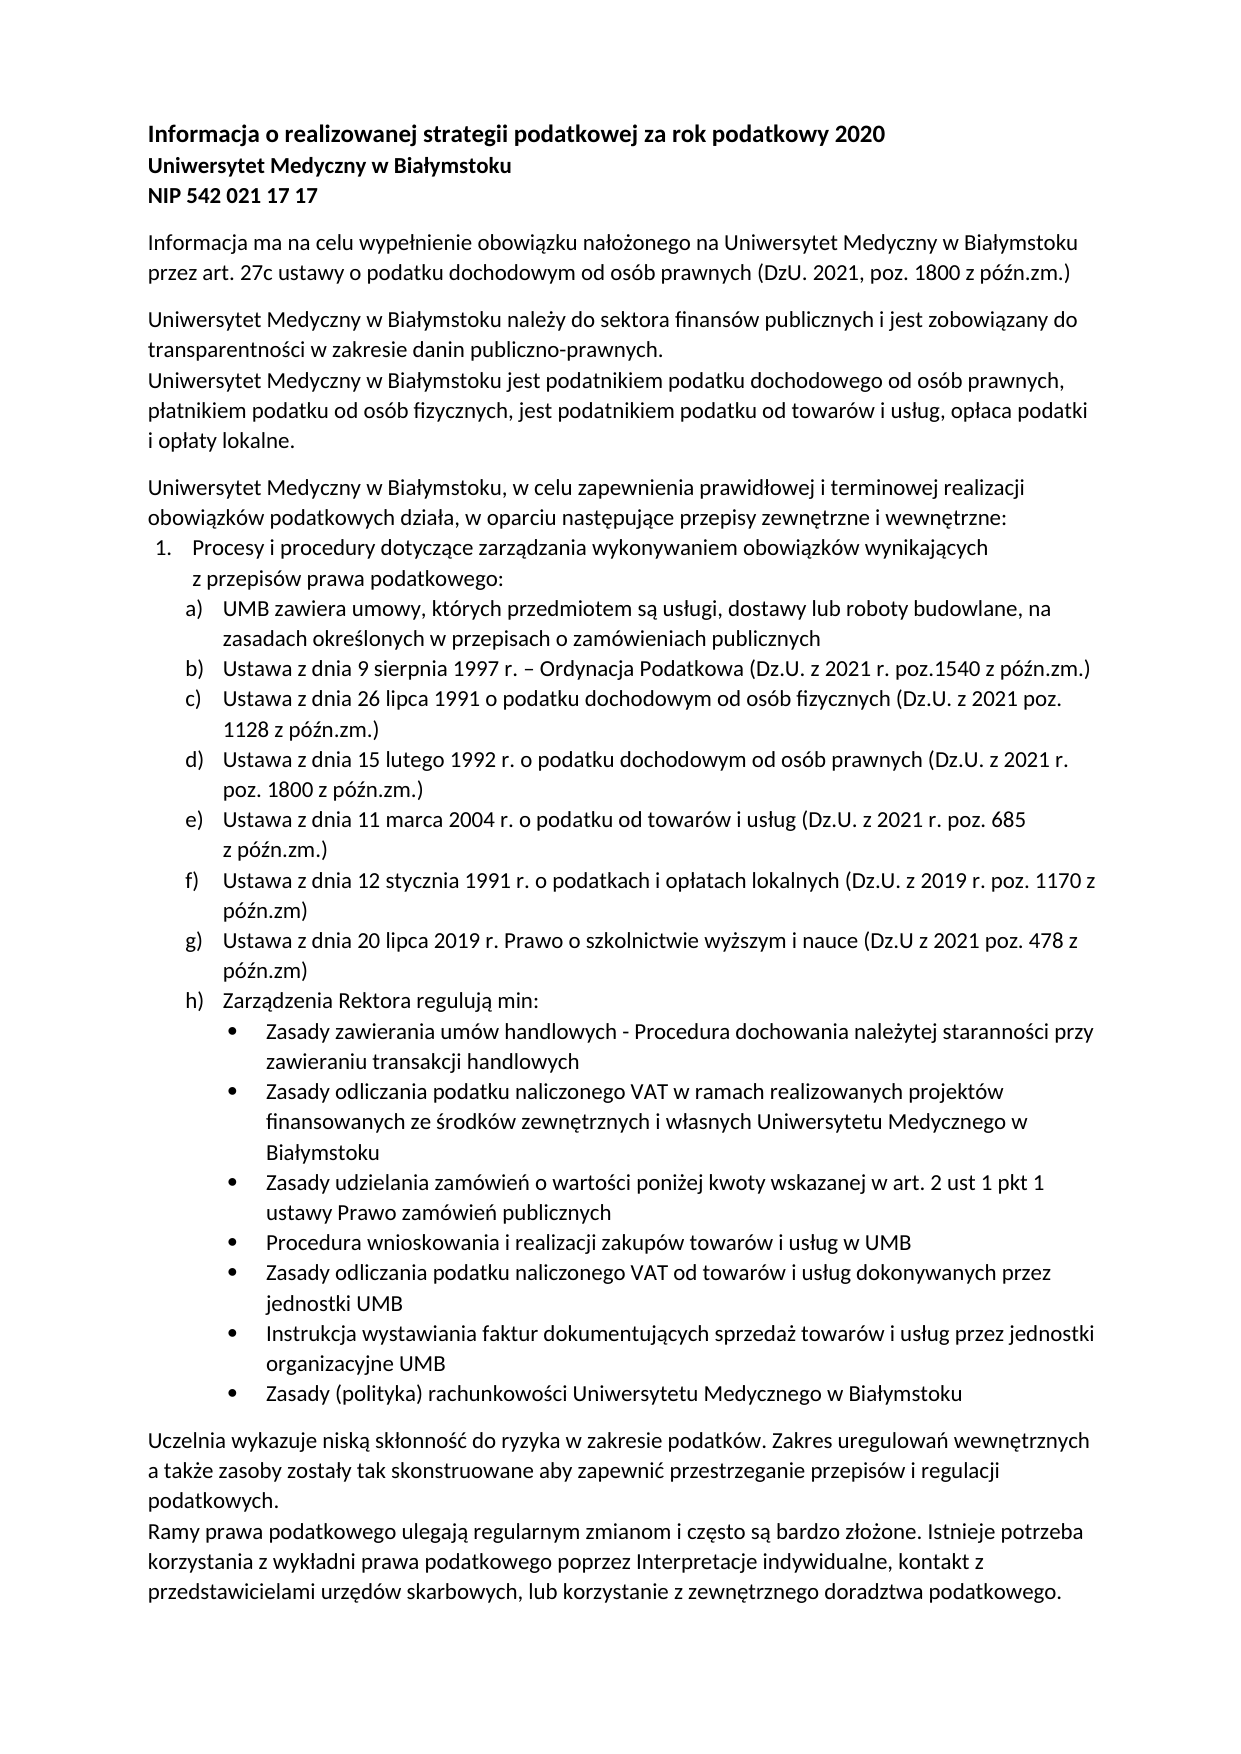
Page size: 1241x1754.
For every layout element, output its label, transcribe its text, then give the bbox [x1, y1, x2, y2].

list Procedura wnioskowania i realizacji zakupów towarów i usług w UMB [228, 1228, 1107, 1256]
list Ustawa z dnia 15 lutego 1992 r. o podatku dochodowym od osób prawnych (Dz.U. z 2021 r. poz. 1800 z późn.zm.) [185, 745, 1107, 803]
list Ustawa z dnia 26 lipca 1991 o podatku dochodowym od osób fizycznych (Dz.U. z 2021 poz. 1128 z późn.zm.) [185, 684, 1107, 743]
list Zasady odliczania podatku naliczonego VAT od towarów i usług dokonywanych przez jednostki UMB [228, 1258, 1107, 1317]
list Procesy i procedury dotyczące zarządzania wykonywaniem obowiązków wynikających z przepisów prawa podatkowego: [154, 533, 1107, 592]
text Uniwersytet Medyczny w Białymstoku, w celu zapewnienia prawidłowej i terminowej realizacji obowiązków podatkowych działa, w oparciu następujące przepisy zewnętrzne i wewnętrzne: [148, 473, 1107, 531]
list Zasady odliczania podatku naliczonego VAT w ramach realizowanych projektów finansowanych ze środków zewnętrznych i własnych Uniwersytetu Medycznego w Białymstoku [228, 1077, 1107, 1166]
list Zasady udzielania zamówień o wartości poniżej kwoty wskazanej w art. 2 ust 1 pkt 1 ustawy Prawo zamówień publicznych [228, 1168, 1107, 1226]
list Ustawa z dnia 9 sierpnia 1997 r. – Ordynacja Podatkowa (Dz.U. z 2021 r. poz.1540 z późn.zm.) [185, 654, 1107, 682]
text Uniwersytet Medyczny w Białymstoku należy do sektora finansów publicznych i jest zobowiązany do transparentności w zakresie danin publiczno-prawnych. [148, 305, 1107, 363]
text Uniwersytet Medyczny w Białymstoku [148, 151, 1107, 179]
text Informacja o realizowanej strategii podatkowej za rok podatkowy 2020 [148, 118, 1107, 149]
list Instrukcja wystawiania faktur dokumentujących sprzedaż towarów i usług przez jednostki organizacyjne UMB [228, 1319, 1107, 1377]
text Informacja ma na celu wypełnienie obowiązku nałożonego na Uniwersytet Medyczny w Białymstoku przez art. 27c ustawy o podatku dochodowym od osób prawnych (DzU. 2021, poz. 1800 z późn.zm.) [148, 228, 1107, 286]
list Ustawa z dnia 11 marca 2004 r. o podatku od towarów i usług (Dz.U. z 2021 r. poz. 685 z późn.zm.) [185, 805, 1107, 863]
list Ustawa z dnia 12 stycznia 1991 r. o podatkach i opłatach lokalnych (Dz.U. z 2019 r. poz. 1170 z późn.zm) [185, 866, 1107, 924]
list Zasady zawierania umów handlowych - Procedura dochowania należytej staranności przy zawieraniu transakcji handlowych [228, 1017, 1107, 1075]
list Ustawa z dnia 20 lipca 2019 r. Prawo o szkolnictwie wyższym i nauce (Dz.U z 2021 poz. 478 z późn.zm) [185, 926, 1107, 984]
list Zarządzenia Rektora regulują min: [185, 987, 1107, 1014]
list UMB zawiera umowy, których przedmiotem są usługi, dostawy lub roboty budowlane, na zasadach określonych w przepisach o zamówieniach publicznych [185, 594, 1107, 652]
text Ramy prawa podatkowego ulegają regularnym zmianom i często są bardzo złożone. Istnieje potrzeba korzystania z wykładni prawa podatkowego poprzez Interpretacje indywidualne, kontakt z przedstawicielami urzędów skarbowych, lub korzystanie z zewnętrznego doradztwa podatkowego. [148, 1517, 1107, 1605]
text Uczelnia wykazuje niską skłonność do ryzyka w zakresie podatków. Zakres uregulowań wewnętrznych a także zasoby zostały tak skonstruowane aby zapewnić przestrzeganie przepisów i regulacji podatkowych. [148, 1426, 1107, 1514]
list Zasady (polityka) rachunkowości Uniwersytetu Medycznego w Białymstoku [228, 1379, 1107, 1407]
text NIP 542 021 17 17 [148, 181, 1107, 209]
text Uniwersytet Medyczny w Białymstoku jest podatnikiem podatku dochodowego od osób prawnych, płatnikiem podatku od osób fizycznych, jest podatnikiem podatku od towarów i usług, opłaca podatki i opłaty lokalne. [148, 366, 1107, 454]
